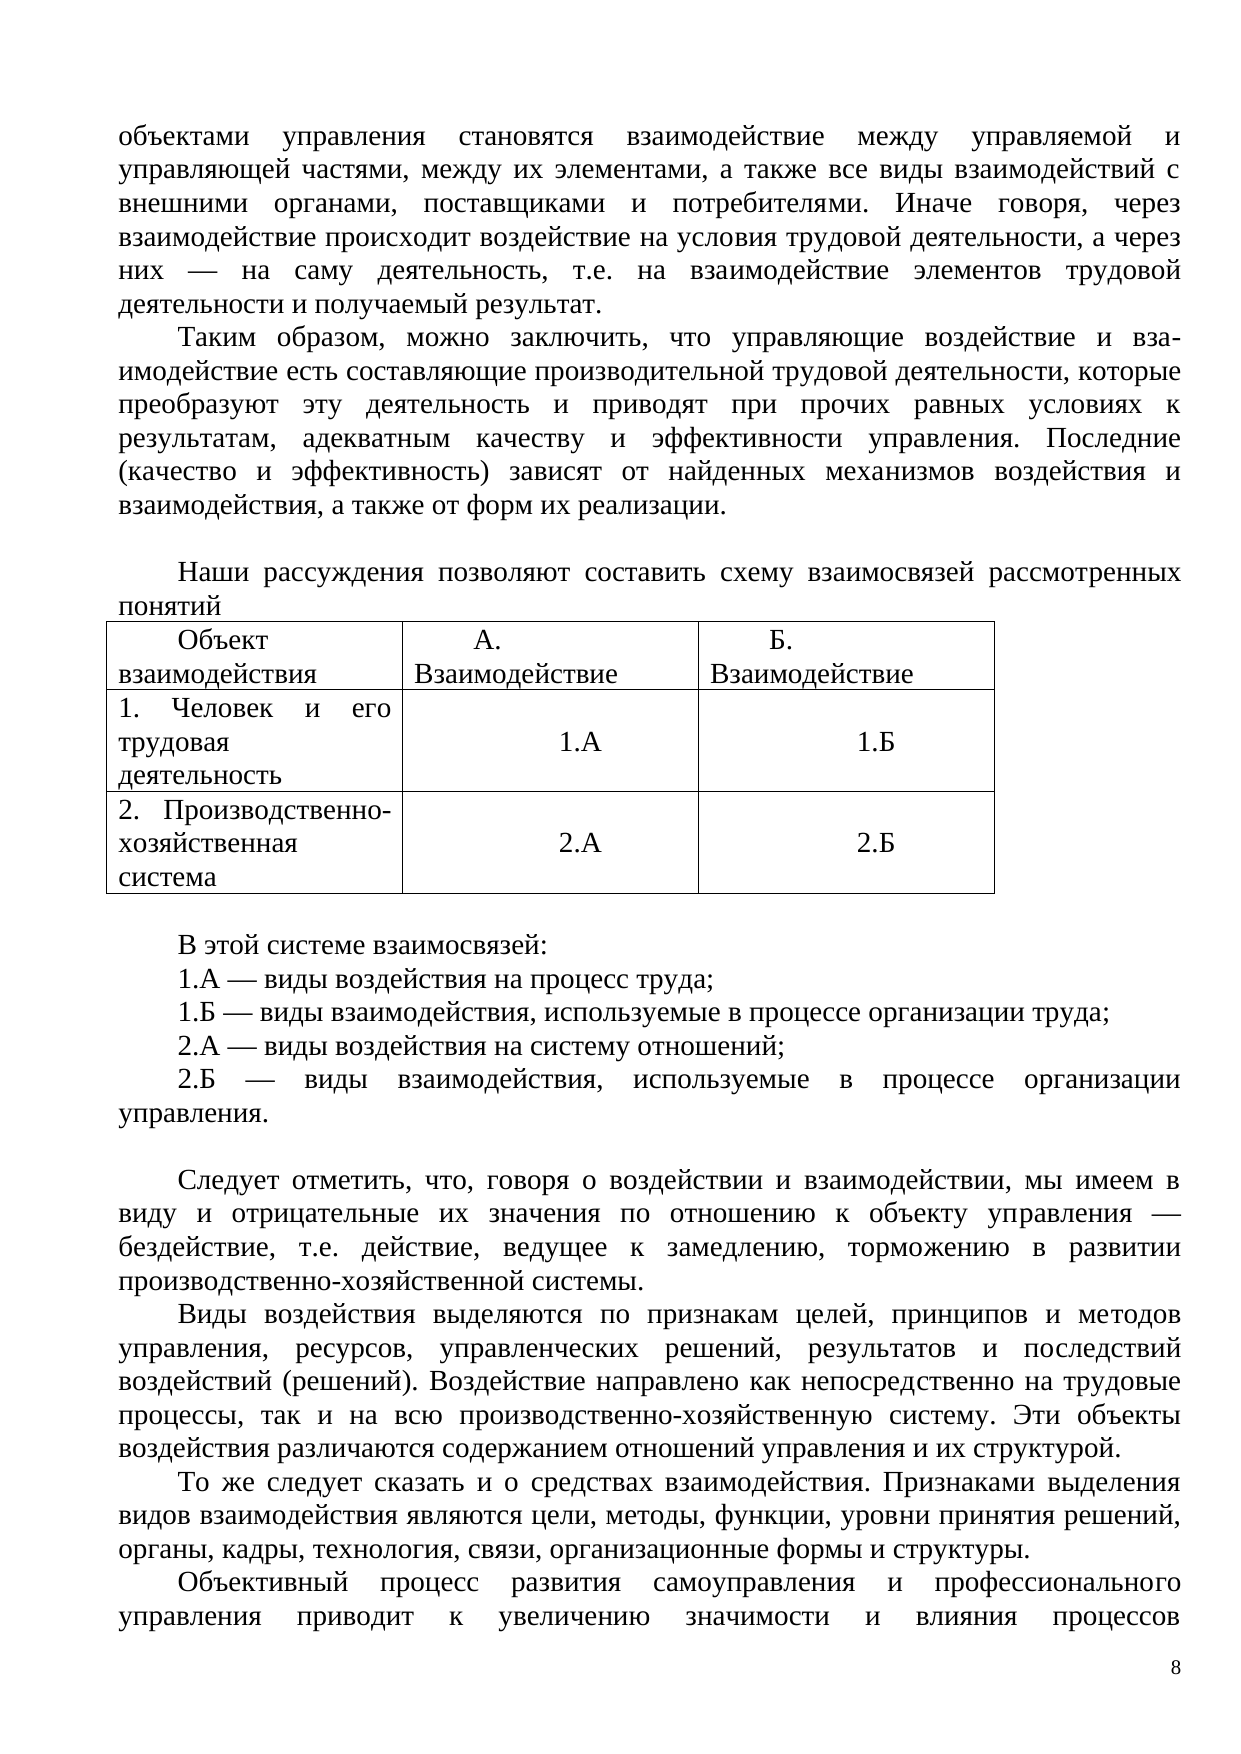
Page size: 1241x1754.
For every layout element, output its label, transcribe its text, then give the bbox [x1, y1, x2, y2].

text Таким образом, можно заключить, что управляющие воздействие и взаимодействие есть составляющие производительной трудовой деятельности, которые преобразуют эту деятельность и приводят при прочих равных условиях к результатам, адекватным качеству и эффективности управления. Последние (качество и эффективность) зависят от найденных механизмов воздействия и взаимодействия, а также от форм их реализации. [118, 319, 1181, 521]
table_cell 1.А [403, 690, 698, 791]
text 2.Б — виды взаимодействия, используемые в процессе организации управления. [118, 1061, 1181, 1128]
text Наши рассуждения позволяют составить схему взаимосвязей рассмотренных понятий [118, 554, 1181, 621]
text 2.А — виды воздействия на систему отношений; [118, 1028, 1181, 1061]
text 1.Б — виды взаимодействия, используемые в процессе организации труда; [118, 994, 1181, 1028]
text 1.А — виды воздействия на процесс труда; [118, 961, 1181, 994]
table_header Б. Взаимодействие [699, 622, 994, 689]
table_header А. Взаимодействие [403, 622, 698, 689]
text Виды воздействия выделяются по признакам целей, принципов и методов управления, ресурсов, управленческих решений, результатов и последствий воздействий (решений). Воздействие направлено как непосредственно на трудовые процессы, так и на всю производственно-хозяйственную систему. Эти объекты воздействия различаются содержанием отношений управления и их структурой. [118, 1296, 1181, 1464]
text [118, 1564, 1181, 1632]
text В этой системе взаимосвязей: [118, 927, 1181, 961]
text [118, 118, 1181, 319]
table_cell 2. Производственно-хозяйственная система [107, 792, 402, 893]
text Следует отметить, что, говоря о воздействии и взаимодействии, мы имеем в виду и отрицательные их значения по отношению к объекту управления — бездействие, т.е. действие, ведущее к замедлению, торможению в развитии производственно-хозяйственной системы. [118, 1162, 1181, 1296]
table_header Объект взаимодействия [107, 622, 402, 689]
table_cell 1. Человек и его трудовая деятельность [107, 690, 402, 791]
table_cell 1.Б [699, 690, 994, 791]
text То же следует сказать и о средствах взаимодействия. Признаками выделения видов взаимодействия являются цели, методы, функции, уровни принятия решений, органы, кадры, технология, связи, организационные формы и структуры. [118, 1464, 1181, 1564]
table_cell 2.Б [699, 792, 994, 893]
table_cell 2.А [403, 792, 698, 893]
